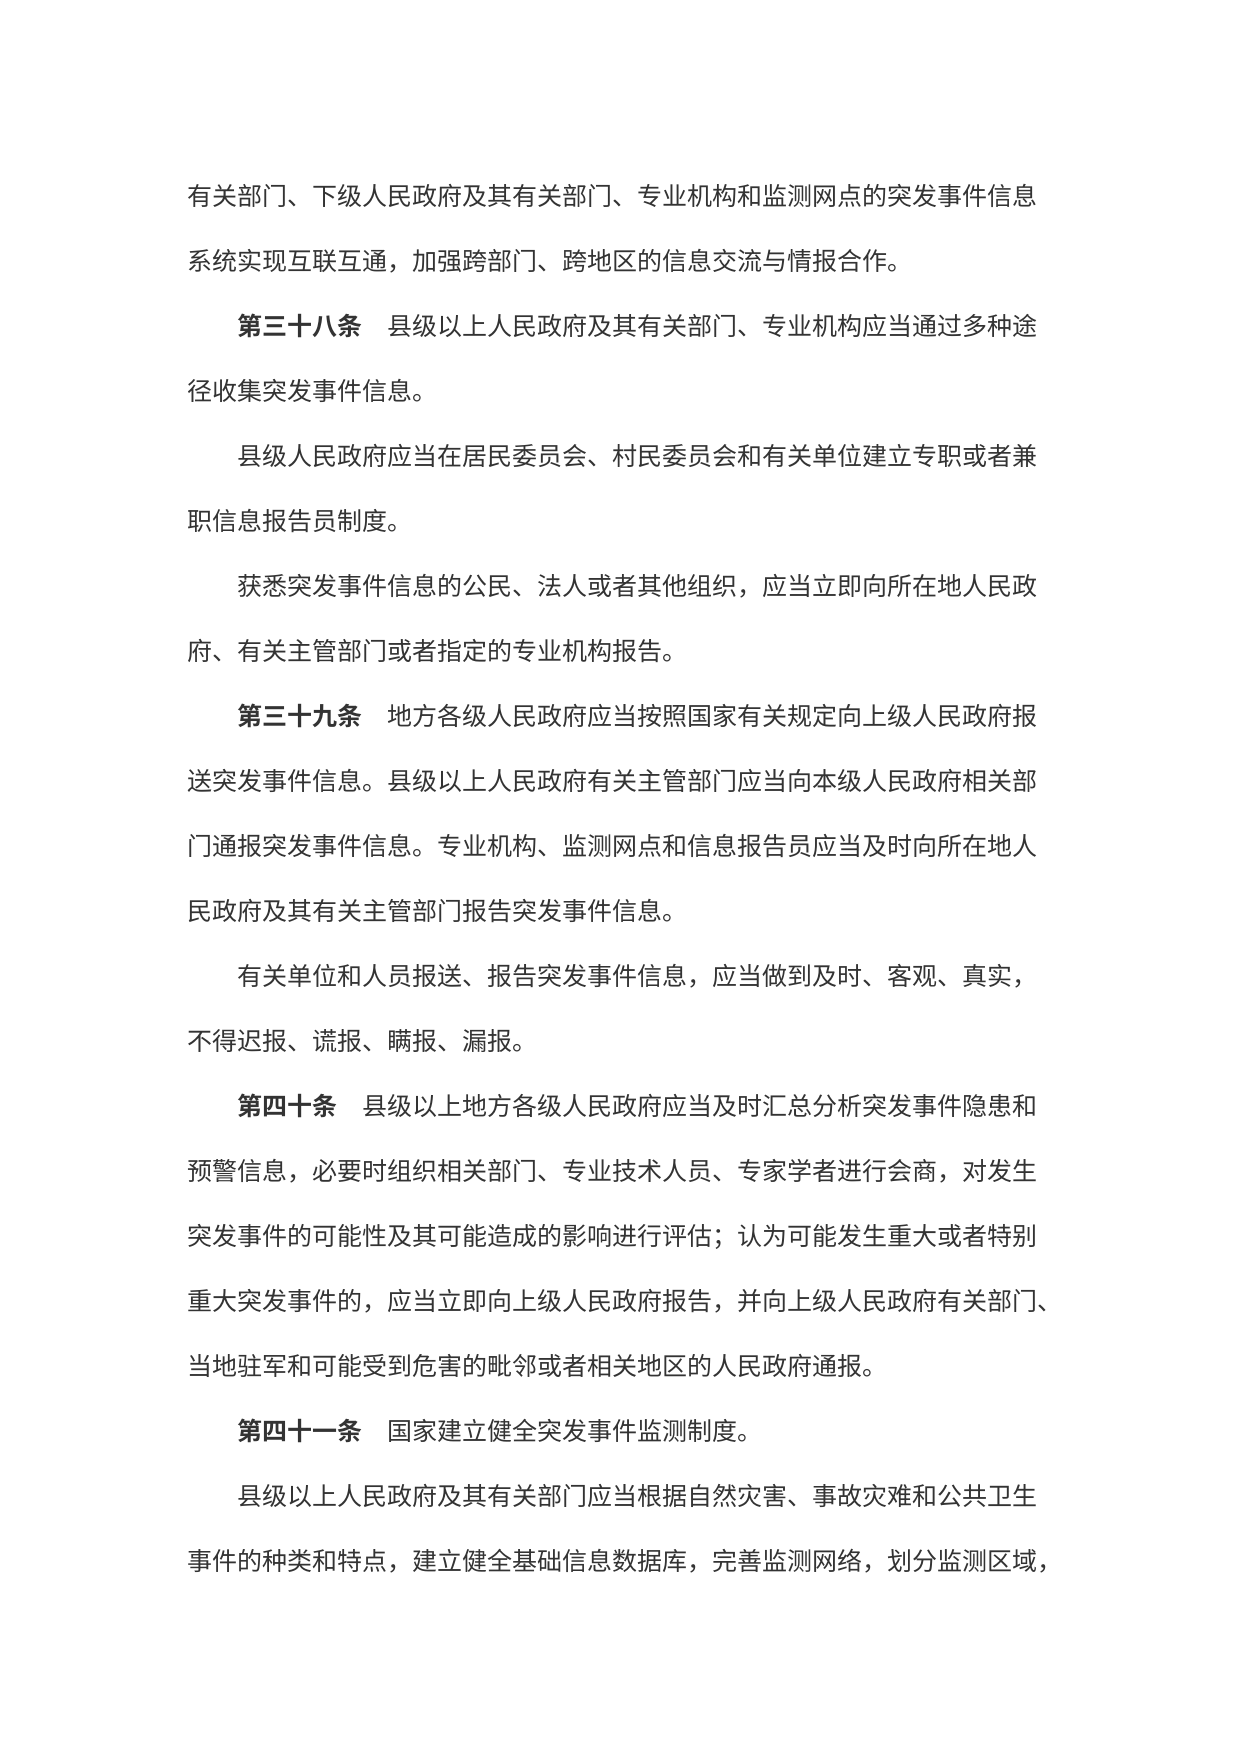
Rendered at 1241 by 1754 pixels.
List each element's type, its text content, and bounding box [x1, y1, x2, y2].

text 第三十九条 地方各级人民政府应当按照国家有关规定向上级人民政府报送突发事件信息。县级以上人民政府有关主管部门应当向本级人民政府相关部门通报突发事件信息。专业机构、监测网点和信息报告员应当及时向所在地人民政府及其有关主管部门报告突发事件信息。 [187, 682, 1053, 942]
text 第四十一条 国家建立健全突发事件监测制度。 [187, 1397, 1053, 1462]
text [187, 162, 1053, 292]
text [187, 1462, 1053, 1592]
text 第三十八条 县级以上人民政府及其有关部门、专业机构应当通过多种途径收集突发事件信息。 [187, 292, 1053, 422]
text 第四十条 县级以上地方各级人民政府应当及时汇总分析突发事件隐患和预警信息，必要时组织相关部门、专业技术人员、专家学者进行会商，对发生突发事件的可能性及其可能造成的影响进行评估；认为可能发生重大或者特别重大突发事件的，应当立即向上级人民政府报告，并向上级人民政府有关部门、当地驻军和可能受到危害的毗邻或者相关地区的人民政府通报。 [187, 1072, 1053, 1397]
text 县级人民政府应当在居民委员会、村民委员会和有关单位建立专职或者兼职信息报告员制度。 [187, 422, 1053, 552]
text 有关单位和人员报送、报告突发事件信息，应当做到及时、客观、真实，不得迟报、谎报、瞒报、漏报。 [187, 942, 1053, 1072]
text 获悉突发事件信息的公民、法人或者其他组织，应当立即向所在地人民政府、有关主管部门或者指定的专业机构报告。 [187, 552, 1053, 682]
